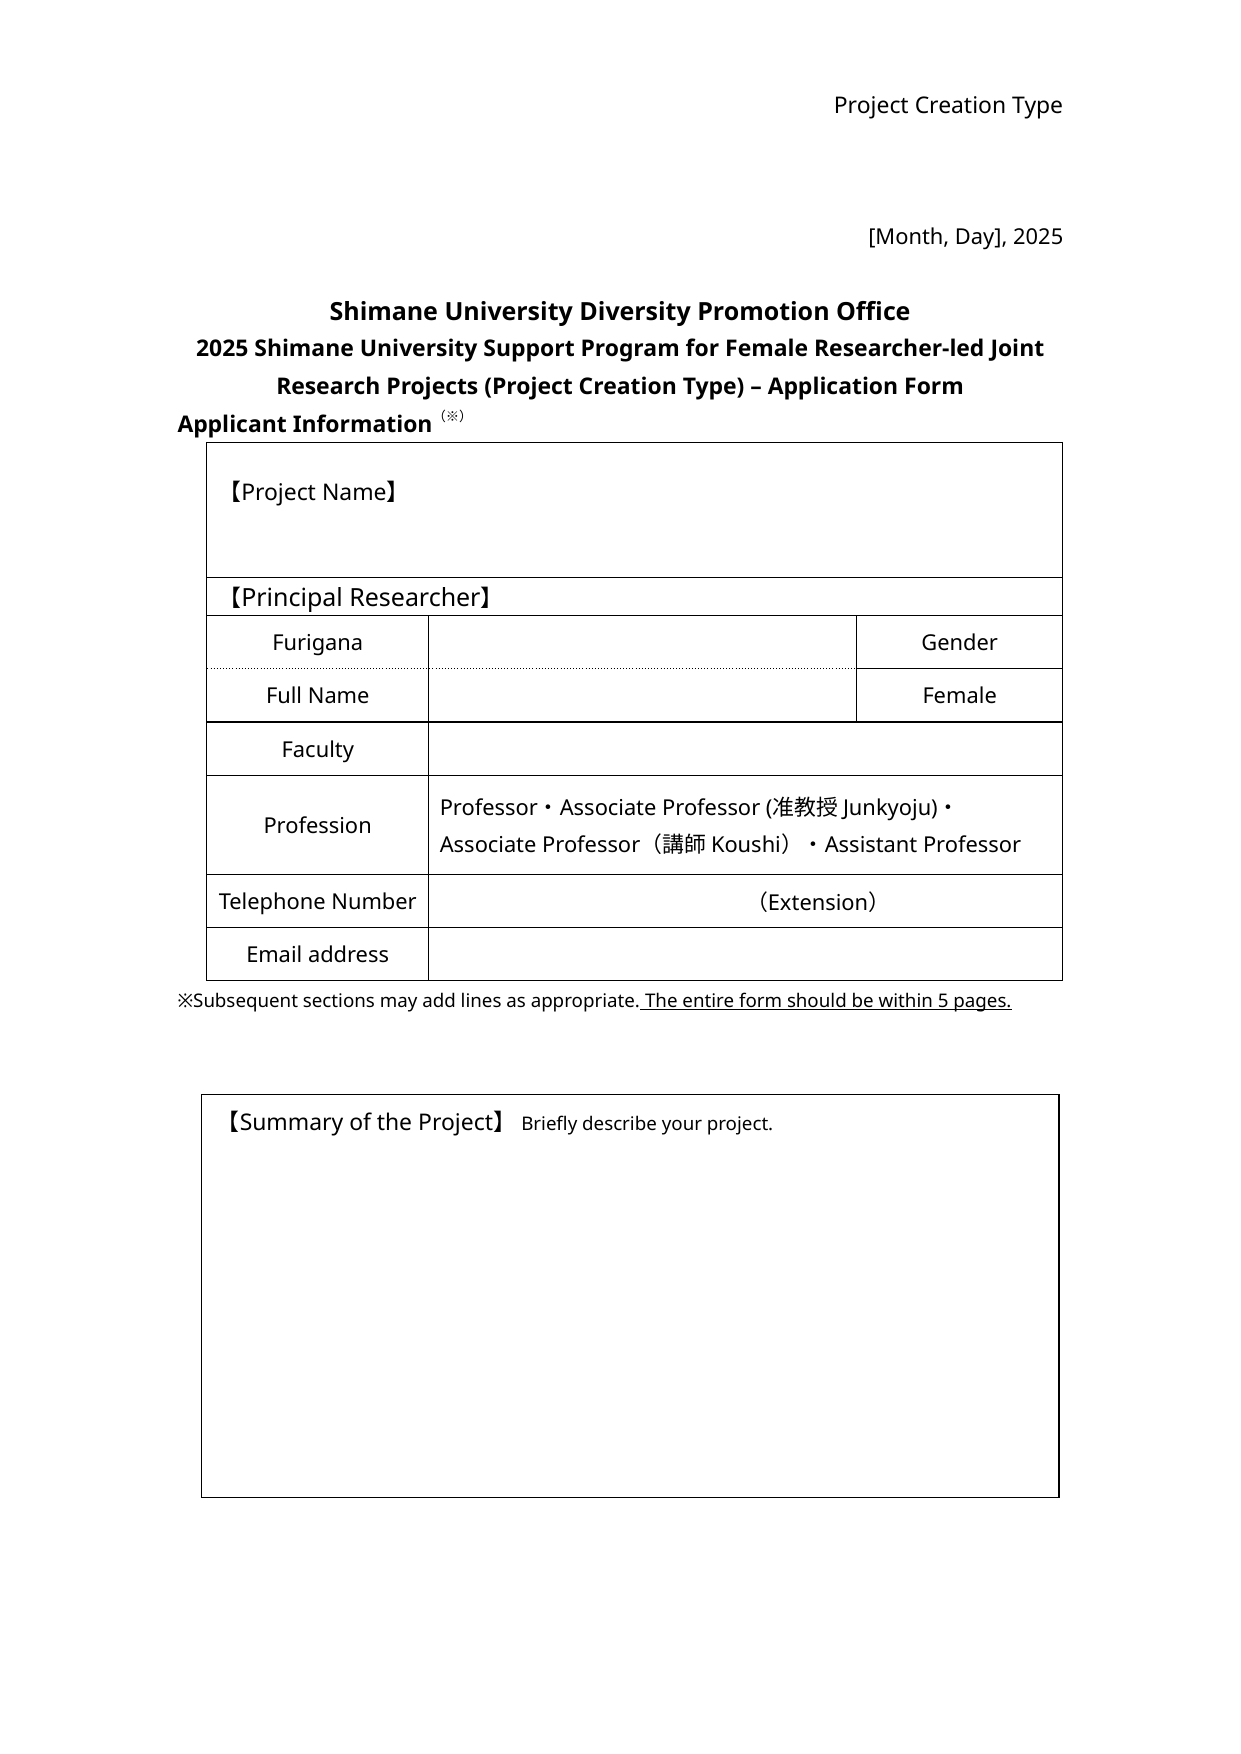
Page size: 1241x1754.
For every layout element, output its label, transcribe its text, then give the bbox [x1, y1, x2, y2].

text Shimane University Diversity Promotion Office [177, 292, 1063, 329]
table_cell [429, 616, 856, 668]
table_cell 【Principal Researcher】 [207, 578, 1062, 615]
table_cell Full Name [207, 668, 428, 721]
table_header 【Project Name】 [207, 443, 1062, 577]
table_cell Professor・Associate Professor (准教授 Junkyoju)・ Associate Professor（講師 Koushi）・Assistant Professor [429, 776, 1062, 874]
table_cell Gender [857, 616, 1062, 668]
table_cell Faculty [207, 723, 428, 774]
text Applicant Information（※） [177, 404, 1063, 442]
table_cell Email address [207, 928, 428, 980]
table_cell [429, 928, 1062, 980]
table_cell Profession [207, 776, 428, 874]
table_cell [429, 668, 856, 721]
table_cell Telephone Number [207, 875, 428, 927]
table_cell Furigana [207, 616, 428, 668]
text ※Subsequent sections may add lines as appropriate. The entire form should be within 5 pages. [177, 981, 1063, 1018]
text [Month, Day], 2025 [177, 217, 1063, 254]
table_cell Female [857, 669, 1062, 721]
table_cell [429, 723, 1062, 774]
table_cell （Extension） [429, 875, 1062, 927]
text 2025 Shimane University Support Program for Female Researcher-led Joint Research Projects (Project Creation Type) – Application Form [177, 329, 1063, 404]
